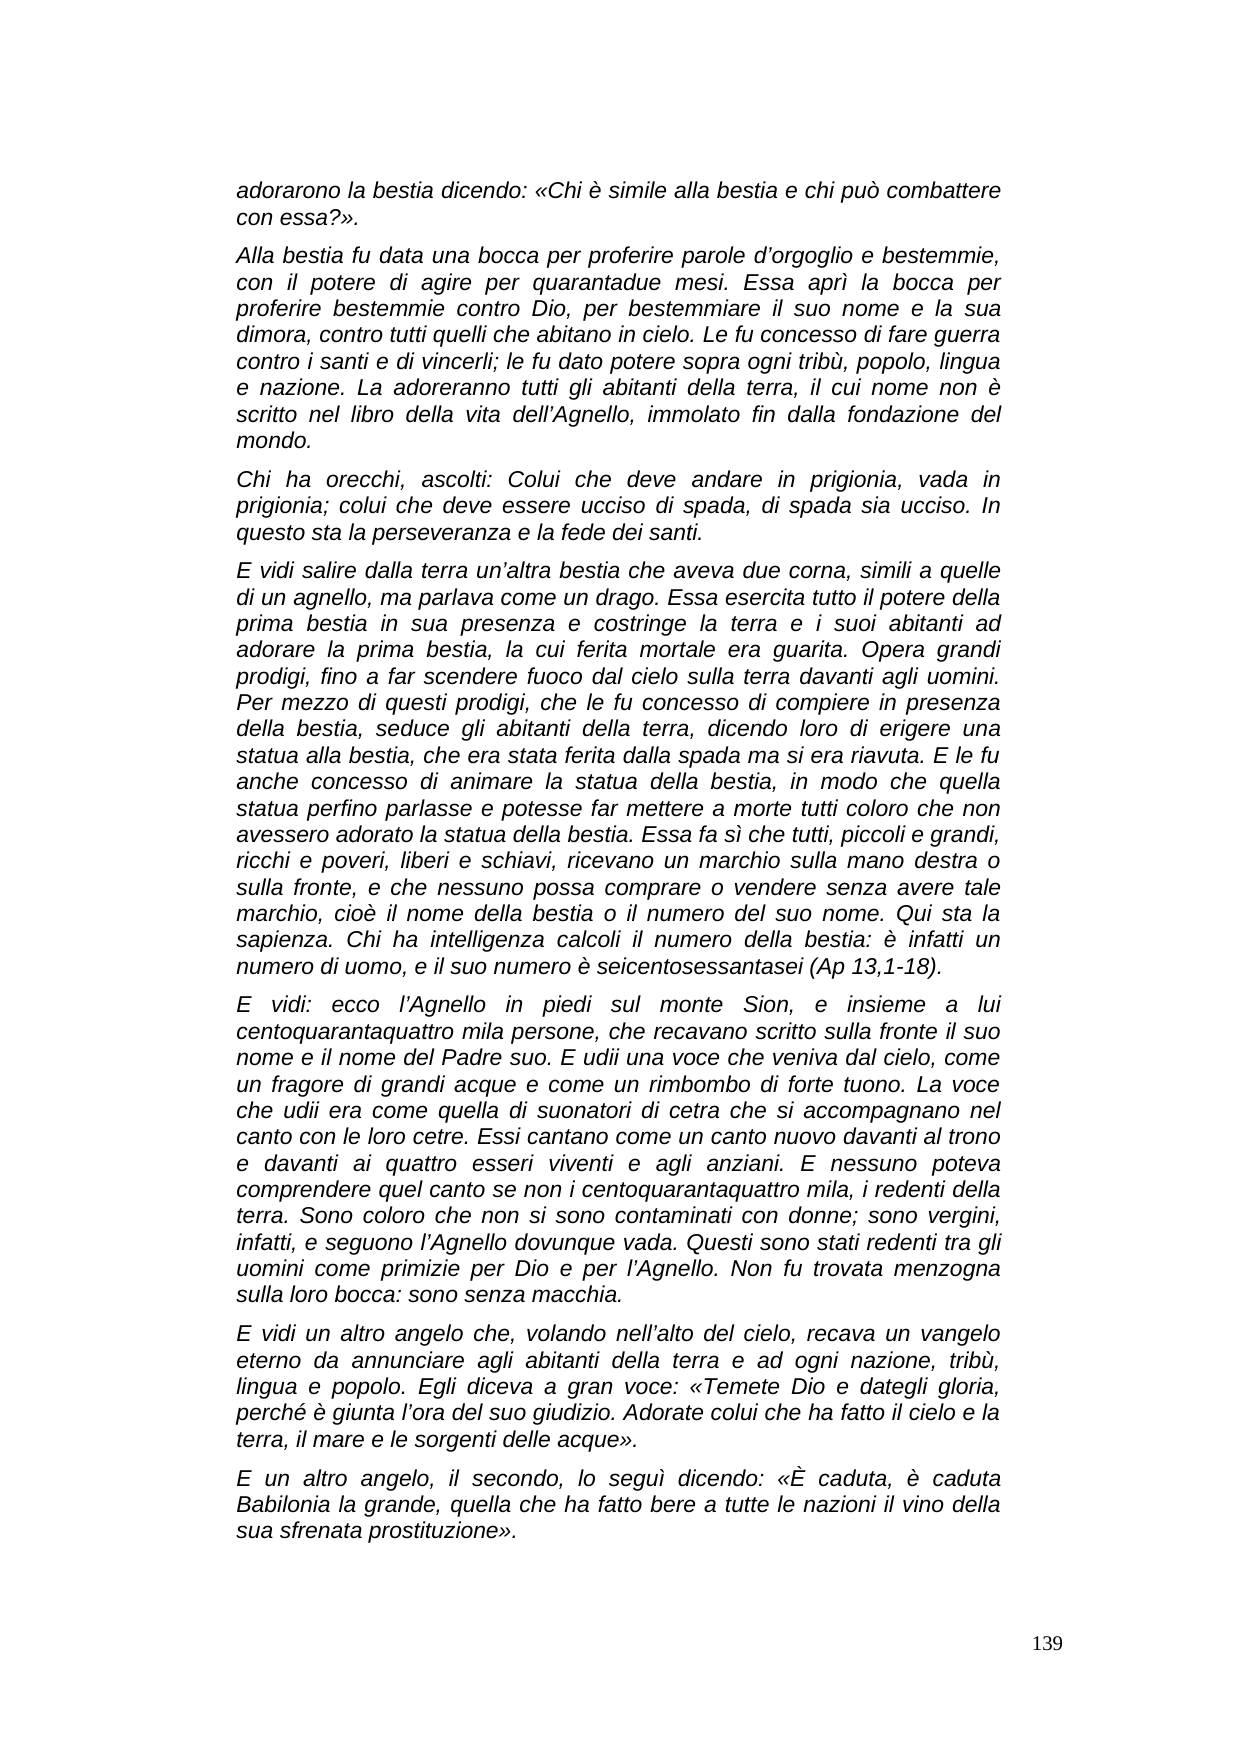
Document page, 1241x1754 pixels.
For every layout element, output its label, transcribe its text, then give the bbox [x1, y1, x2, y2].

text E un altro angelo, il secondo, lo seguì dicendo: «È caduta, è caduta Babilonia la grande, quella che ha fatto bere a tutte le nazioni il vino della sua sfrenata prostituzione». [236, 1464, 1004, 1543]
text E vidi: ecco l’Agnello in piedi sul monte Sion, e insieme a lui centoquarantaquattro mila persone, che recavano scritto sulla fronte il suo nome e il nome del Padre suo. E udii una voce che veniva dal cielo, come un fragore di grandi acque e come un rimbombo di forte tuono. La voce che udii era come quella di suonatori di cetra che si accompagnano nel canto con le loro cetre. Essi cantano come un canto nuovo davanti al trono e davanti ai quattro esseri viventi e agli anziani. E nessuno poteva comprendere quel canto se non i centoquarantaquattro mila, i redenti della terra. Sono coloro che non si sono contaminati con donne; sono vergini, infatti, e seguono l’Agnello dovunque vada. Questi sono stati redenti tra gli uomini come primizie per Dio e per l’Agnello. Non fu trovata menzogna sulla loro bocca: sono senza macchia. [236, 991, 1004, 1308]
text Alla bestia fu data una bocca per proferire parole d’orgoglio e bestemmie, con il potere di agire per quarantadue mesi. Essa aprì la bocca per proferire bestemmie contro Dio, per bestemmiare il suo nome e la sua dimora, contro tutti quelli che abitano in cielo. Le fu concesso di fare guerra contro i santi e di vincerli; le fu dato potere sopra ogni tribù, popolo, lingua e nazione. La adoreranno tutti gli abitanti della terra, il cui nome non è scritto nel libro della vita dell’Agnello, immolato fin dalla fondazione del mondo. [236, 242, 1004, 453]
text E vidi un altro angelo che, volando nell’alto del cielo, recava un vangelo eterno da annunciare agli abitanti della terra e ad ogni nazione, tribù, lingua e popolo. Egli diceva a gran voce: «Temete Dio e dategli gloria, perché è giunta l’ora del suo giudizio. Adorate colui che ha fatto il cielo e la terra, il mare e le sorgenti delle acque». [236, 1320, 1004, 1452]
text E vidi salire dalla terra un’altra bestia che aveva due corna, simili a quelle di un agnello, ma parlava come un drago. Essa esercita tutto il potere della prima bestia in sua presenza e costringe la terra e i suoi abitanti ad adorare la prima bestia, la cui ferita mortale era guarita. Opera grandi prodigi, fino a far scendere fuoco dal cielo sulla terra davanti agli uomini. Per mezzo di questi prodigi, che le fu concesso di compiere in presenza della bestia, seduce gli abitanti della terra, dicendo loro di erigere una statua alla bestia, che era stata ferita dalla spada ma si era riavuta. E le fu anche concesso di animare la statua della bestia, in modo che quella statua perfino parlasse e potesse far mettere a morte tutti coloro che non avessero adorato la statua della bestia. Essa fa sì che tutti, piccoli e grandi, ricchi e poveri, liberi e schiavi, ricevano un marchio sulla mano destra o sulla fronte, e che nessuno possa comprare o vendere senza avere tale marchio, cioè il nome della bestia o il numero del suo nome. Qui sta la sapienza. Chi ha intelligenza calcoli il numero della bestia: è infatti un numero di uomo, e il suo numero è seicentosessantasei (Ap 13,1-18). [236, 557, 1004, 979]
text Chi ha orecchi, ascolti: Colui che deve andare in prigionia, vada in prigionia; colui che deve essere ucciso di spada, di spada sia ucciso. In questo sta la perseveranza e la fede dei santi. [236, 466, 1004, 545]
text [236, 177, 1004, 230]
